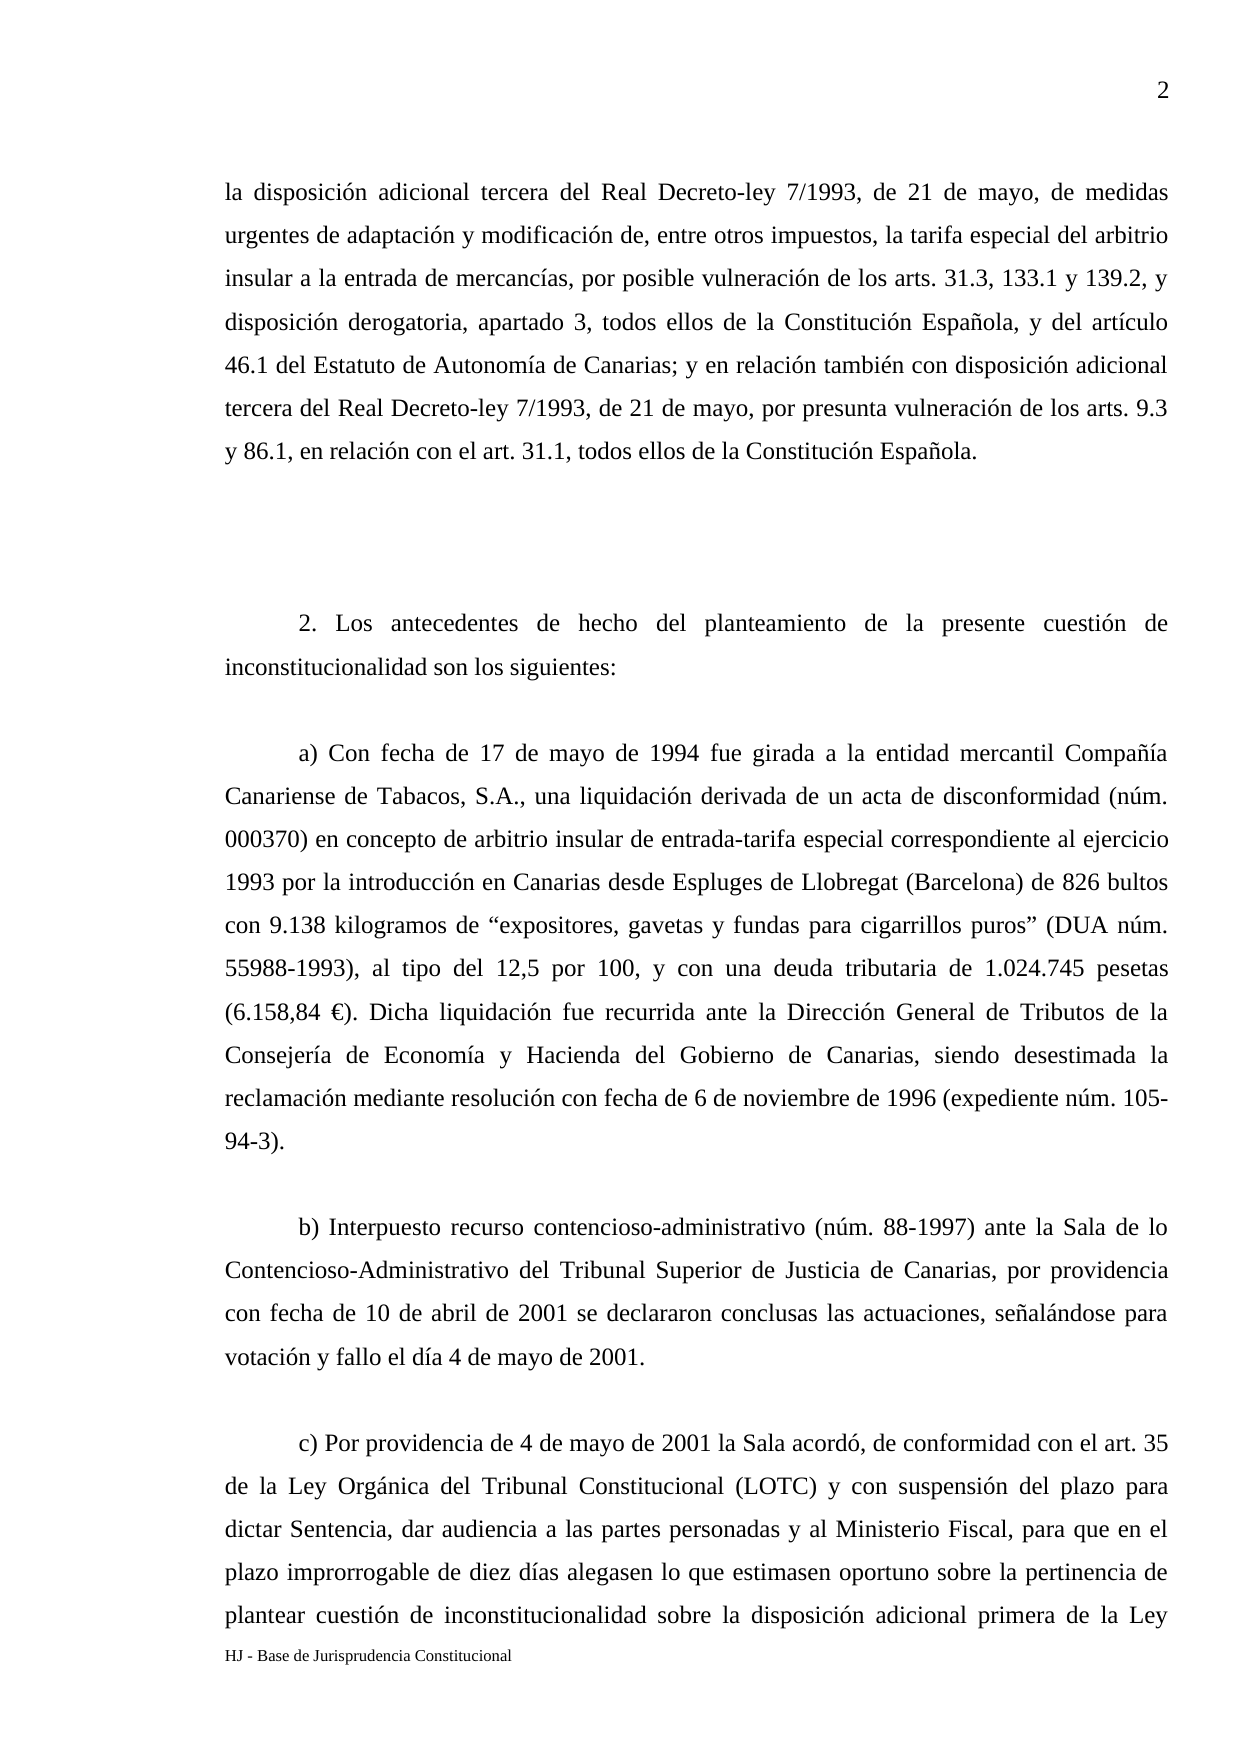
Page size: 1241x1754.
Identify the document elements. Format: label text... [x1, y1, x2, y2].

text 2. Los antecedentes de hecho del planteamiento de la presente cuestión de inconstitucionalidad son los siguientes: [224, 608, 1169, 680]
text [224, 1428, 1169, 1629]
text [224, 177, 1169, 465]
text b) Interpuesto recurso contencioso-administrativo (núm. 88-1997) ante la Sala de lo Contencioso-Administrativo del Tribunal Superior de Justicia de Canarias, por providencia con fecha de 10 de abril de 2001 se declararon conclusas las actuaciones, señalándose para votación y fallo el día 4 de mayo de 2001. [224, 1212, 1169, 1370]
text a) Con fecha de 17 de mayo de 1994 fue girada a la entidad mercantil Compañía Canariense de Tabacos, S.A., una liquidación derivada de un acta de disconformidad (núm. 000370) en concepto de arbitrio insular de entrada-tarifa especial correspondiente al ejercicio 1993 por la introducción en Canarias desde Espluges de Llobregat (Barcelona) de 826 bultos con 9.138 kilogramos de “expositores, gavetas y fundas para cigarrillos puros” (DUA núm. 55988-1993), al tipo del 12,5 por 100, y con una deuda tributaria de 1.024.745 pesetas (6.158,84 €). Dicha liquidación fue recurrida ante la Dirección General de Tributos de la Consejería de Economía y Hacienda del Gobierno de Canarias, siendo desestimada la reclamación mediante resolución con fecha de 6 de noviembre de 1996 (expediente núm. 105-94-3). [224, 738, 1169, 1155]
